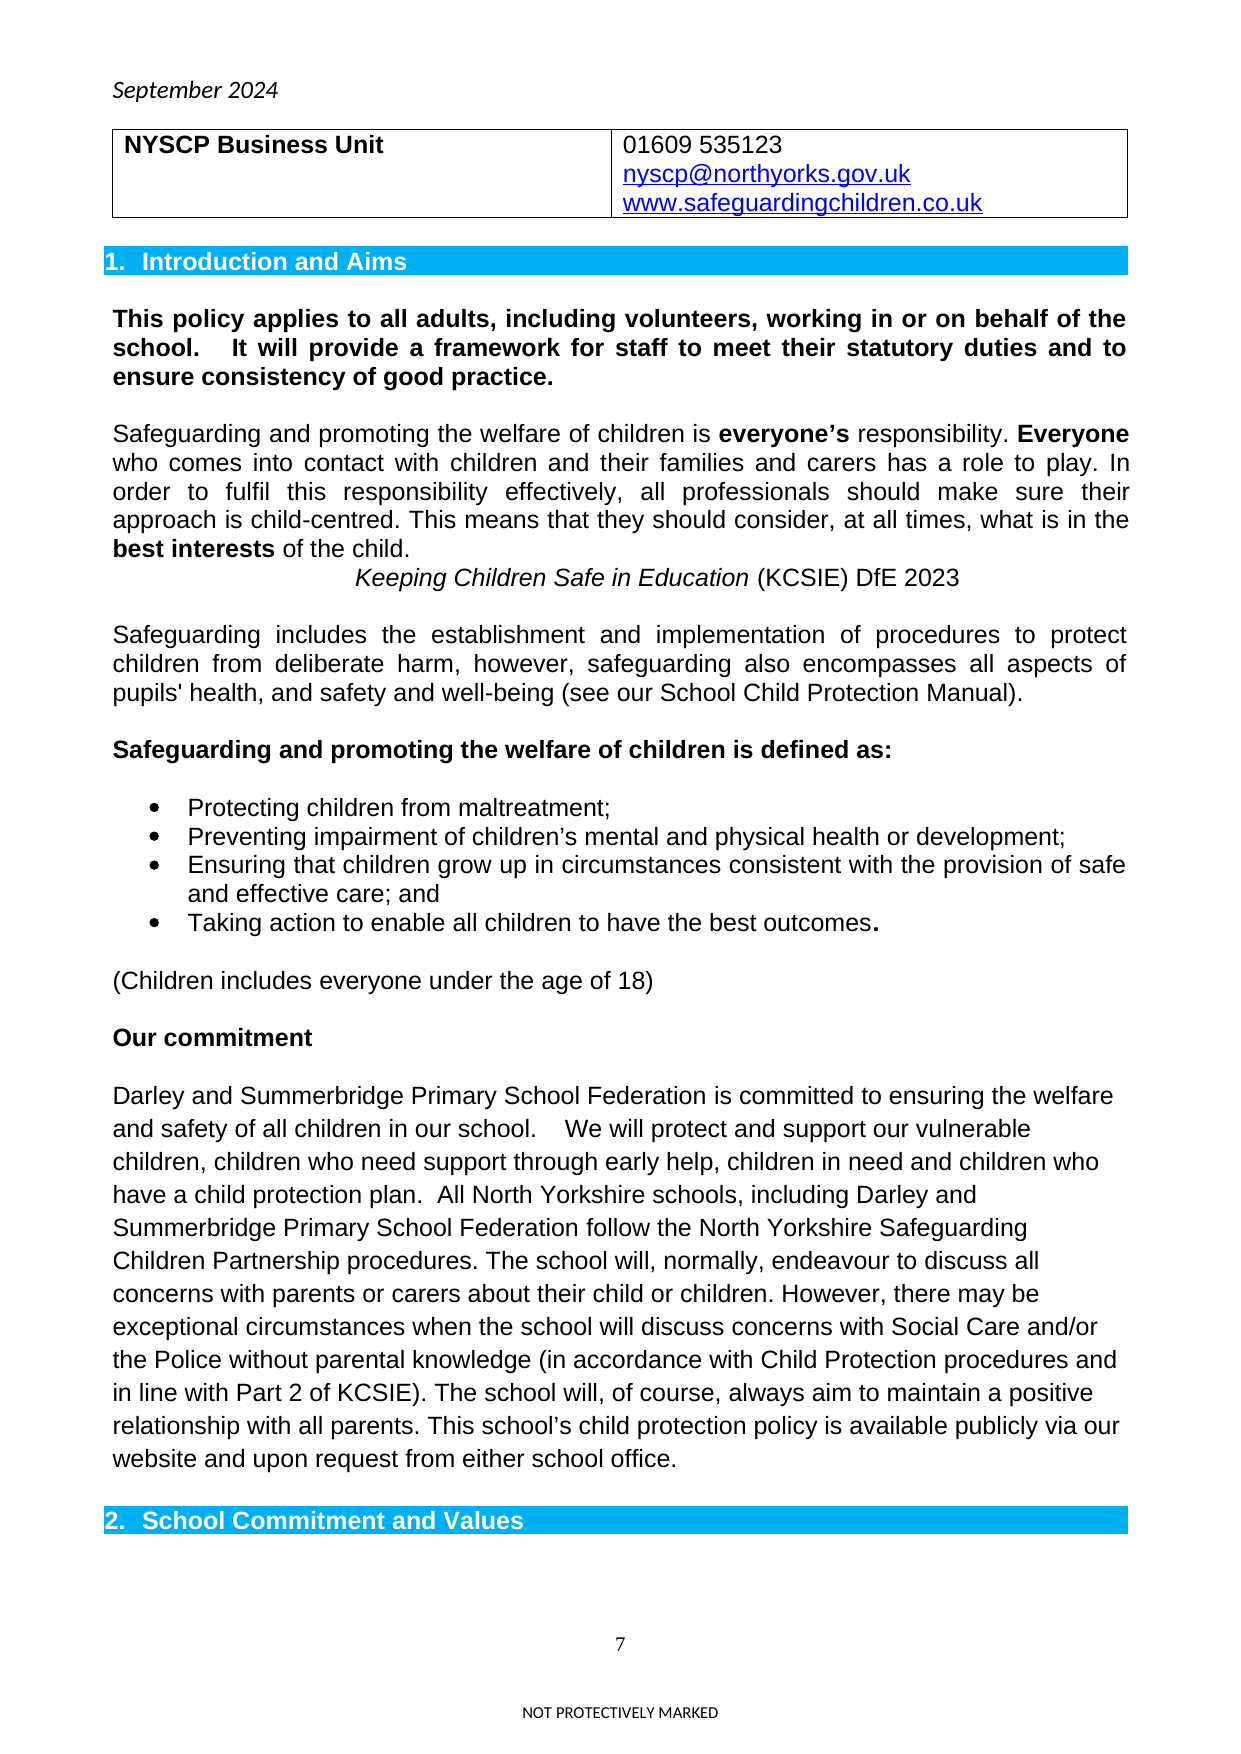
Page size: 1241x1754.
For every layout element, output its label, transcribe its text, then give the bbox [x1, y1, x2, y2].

text Our commitment [112, 1023, 1128, 1052]
subtitle Introduction and Aims [104, 246, 1128, 275]
text Darley and Summerbridge Primary School Federation is committed to ensuring the welfare and safety of all children in our school. We will protect and support our vulnerable children, children who need support through early help, children in need and children who have a child protection plan. All North Yorkshire schools, including Darley and Summerbridge Primary School Federation follow the North Yorkshire Safeguarding Children Partnership procedures. The school will, normally, endeavour to discuss all concerns with parents or carers about their child or children. However, there may be exceptional circumstances when the school will discuss concerns with Social Care and/or the Police without parental knowledge (in accordance with Child Protection procedures and in line with Part 2 of KCSIE). The school will, of course, always aim to maintain a positive relationship with all parents. This school’s child protection policy is available publicly via our website and upon request from either school office. [112, 1081, 1128, 1473]
table_cell NYSCP Business Unit [113, 130, 611, 217]
table_cell 01609 535123 nyscp@northyorks.gov.uk www.safeguardingchildren.co.uk [612, 130, 1127, 217]
list Ensuring that children grow up in circumstances consistent with the provision of safe and effective care; and [150, 850, 1128, 908]
list Protecting children from maltreatment; [150, 793, 1128, 822]
text Keeping Children Safe in Education (KCSIE) DfE 2023 [112, 563, 1128, 591]
text Safeguarding and promoting the welfare of children is defined as: [112, 735, 1128, 764]
list Preventing impairment of children’s mental and physical health or development; [150, 822, 1128, 850]
text Safeguarding and promoting the welfare of children is everyone’s responsibility. Everyone who comes into contact with children and their families and carers has a role to play. In order to fulfil this responsibility effectively, all professionals should make sure their approach is child-centred. This means that they should consider, at all times, what is in the best interests of the child. [112, 419, 1130, 563]
text (Children includes everyone under the age of 18) [112, 966, 1128, 994]
text This policy applies to all adults, including volunteers, working in or on behalf of the school. It will provide a framework for staff to meet their statutory duties and to ensure consistency of good practice. [112, 304, 1128, 390]
subtitle School Commitment and Values [104, 1506, 1128, 1534]
text Safeguarding includes the establishment and implementation of procedures to protect children from deliberate harm, however, safeguarding also encompasses all aspects of pupils' health, and safety and well-being (see our School Child Protection Manual). [112, 620, 1128, 706]
list Taking action to enable all children to have the best outcomes. [150, 908, 1128, 937]
